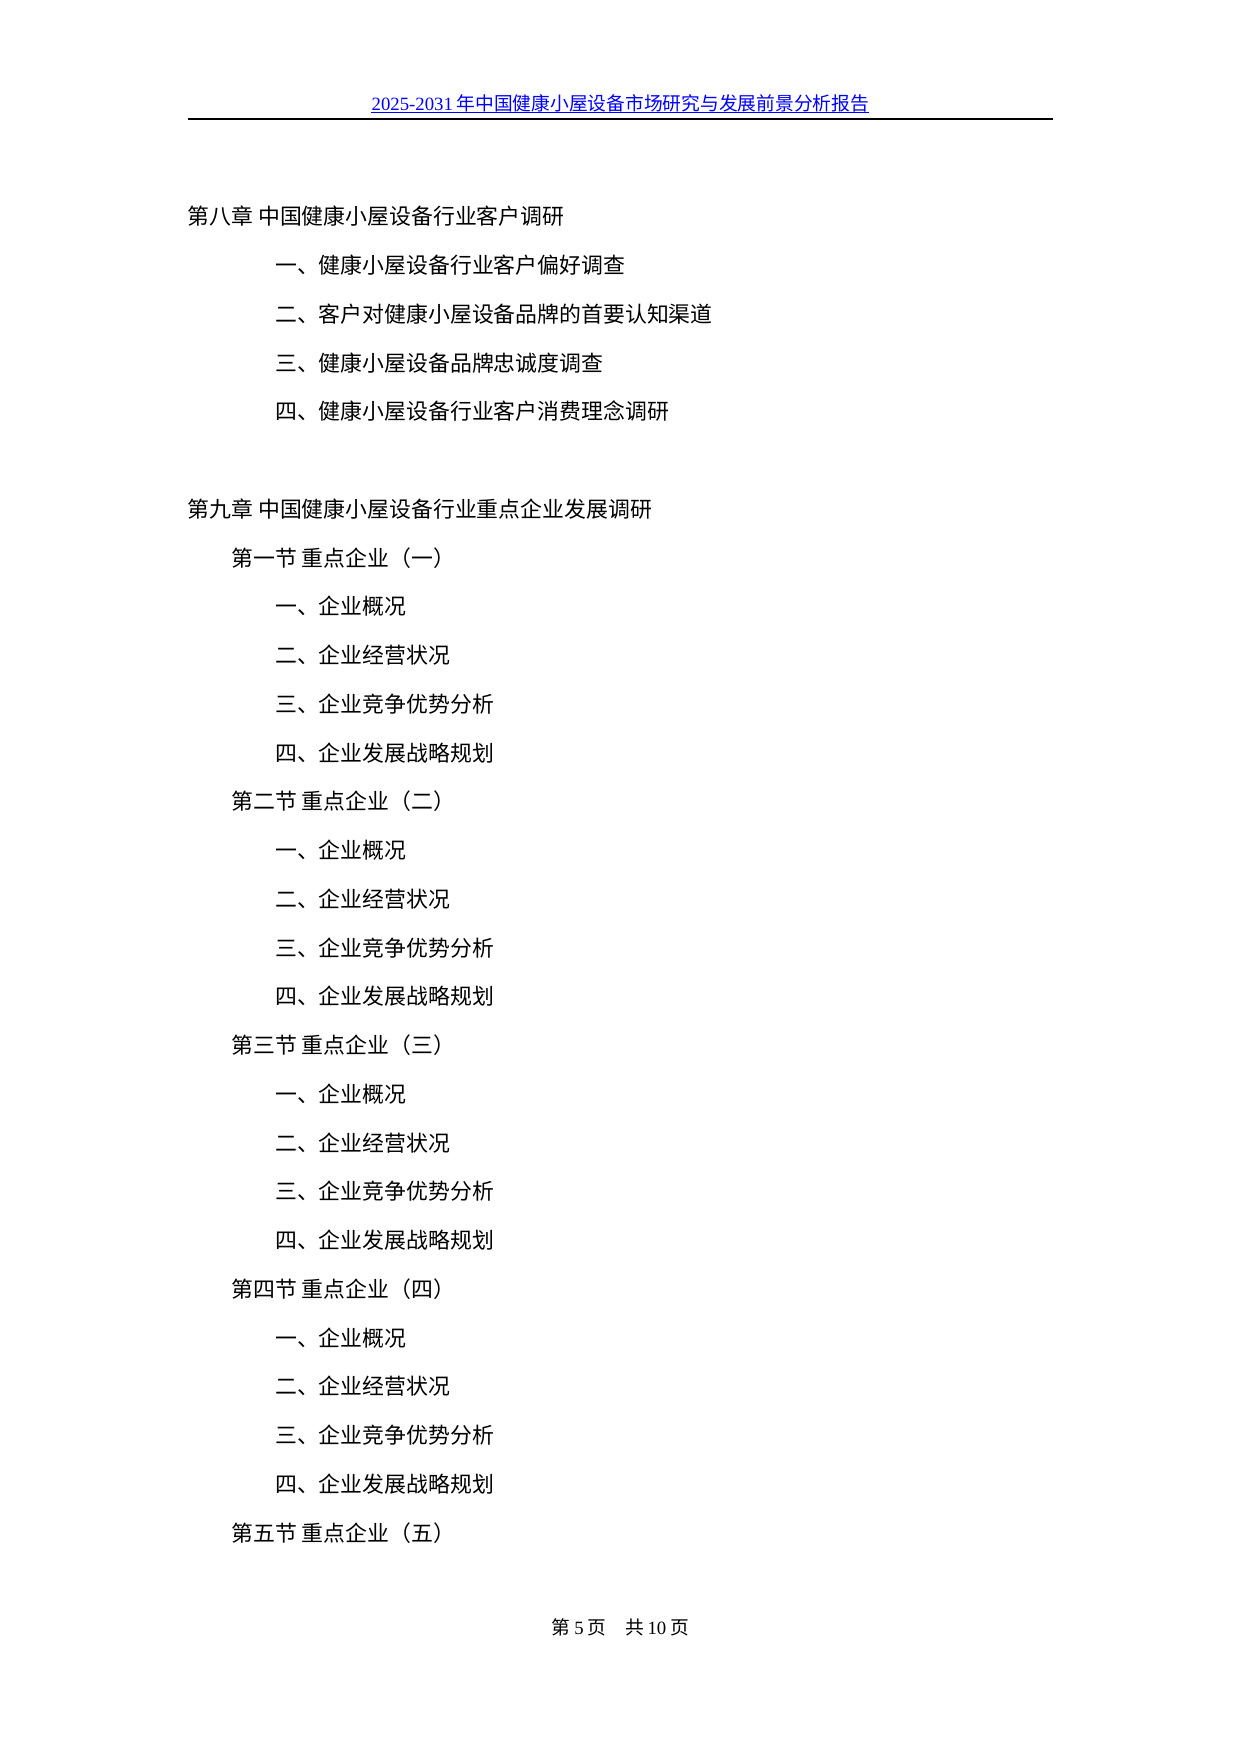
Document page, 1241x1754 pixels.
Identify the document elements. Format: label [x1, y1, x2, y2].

text [187, 150, 1053, 1548]
